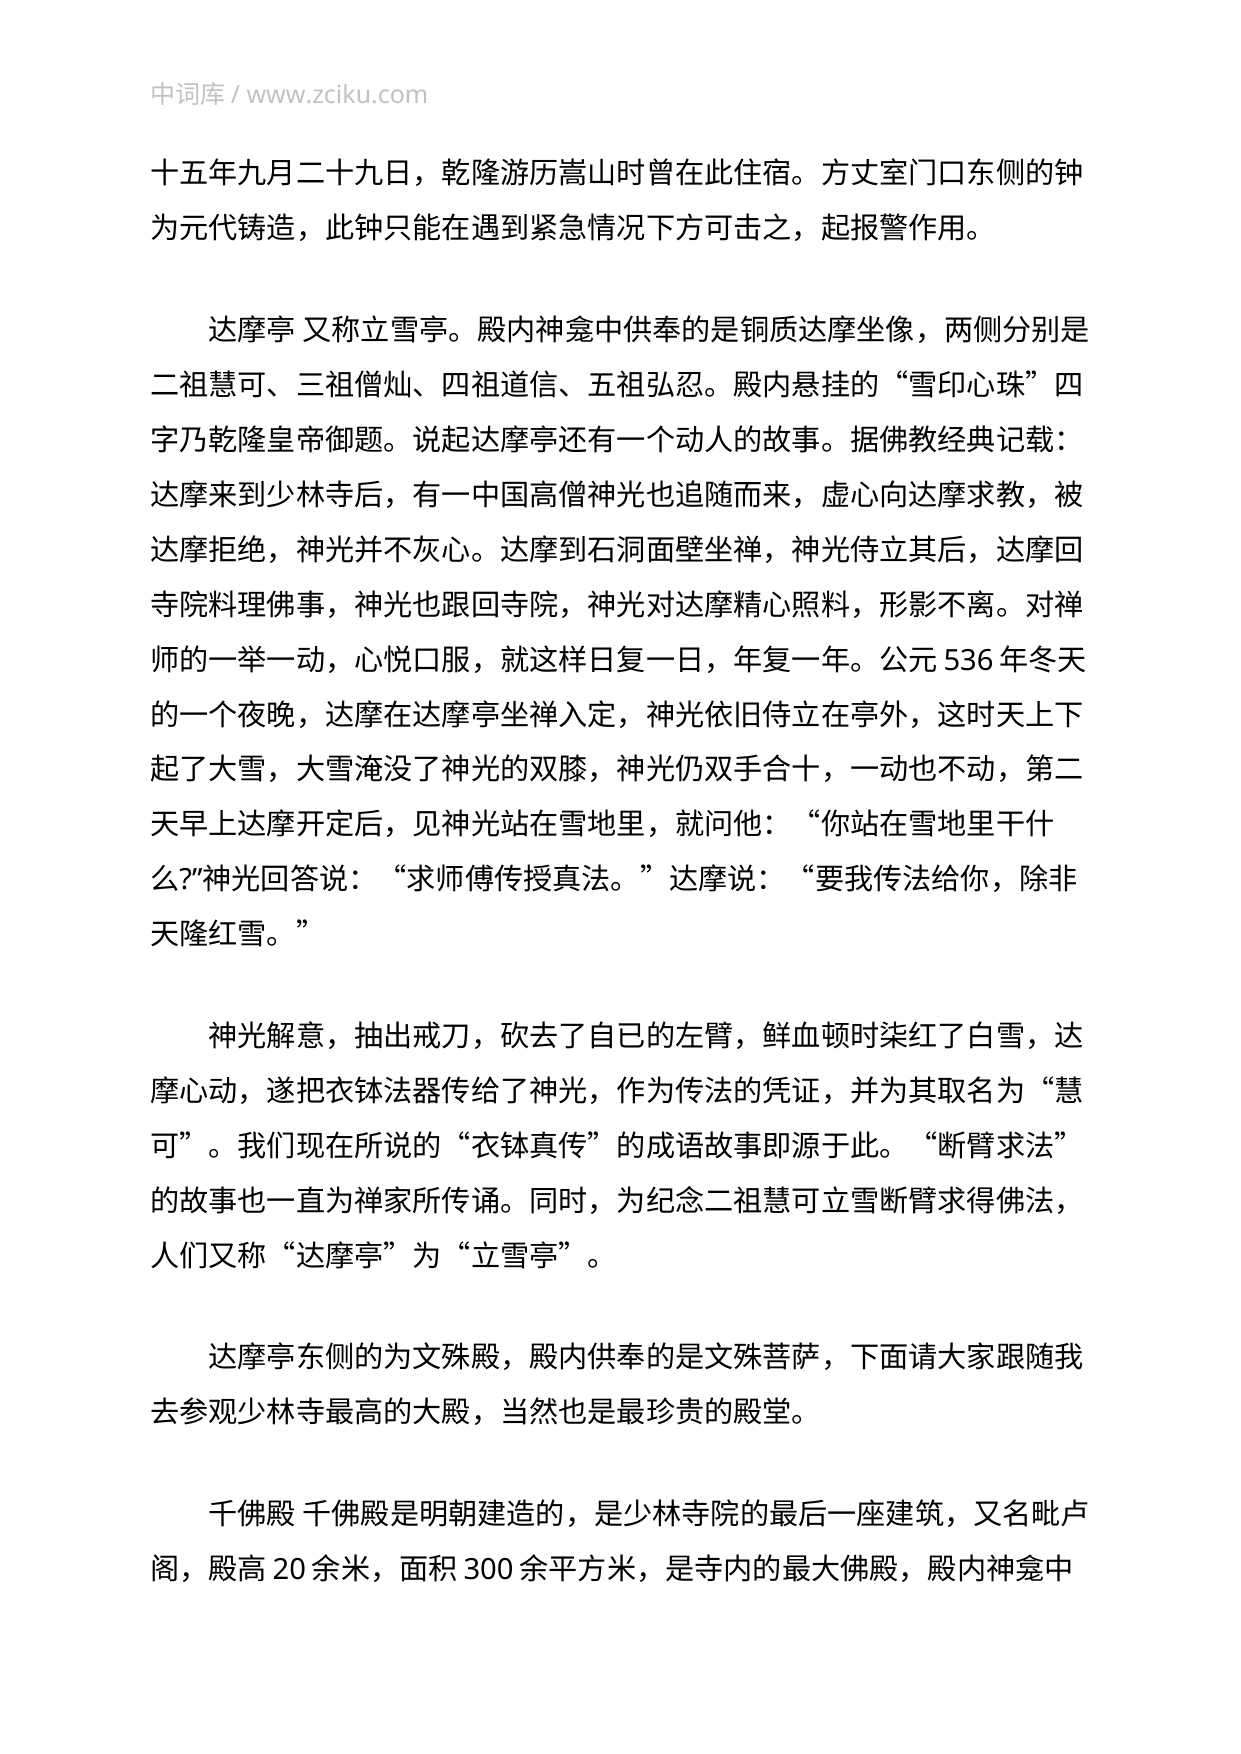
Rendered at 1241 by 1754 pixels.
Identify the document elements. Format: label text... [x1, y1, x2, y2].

text 神光解意，抽出戒刀，砍去了自已的左臂，鲜血顿时柒红了白雪，达摩心动，遂把衣钵法器传给了神光，作为传法的凭证，并为其取名为“慧可”。我们现在所说的“衣钵真传”的成语故事即源于此。“断臂求法”的故事也一直为禅家所传诵。同时，为纪念二祖慧可立雪断臂求得佛法，人们又称“达摩亭”为“立雪亭”。 [150, 1012, 1090, 1274]
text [150, 150, 1090, 247]
text 达摩亭东侧的为文殊殿，殿内供奉的是文殊菩萨，下面请大家跟随我去参观少林寺最高的大殿，当然也是最珍贵的殿堂。 [150, 1334, 1090, 1431]
text 达摩亭 又称立雪亭。殿内神龛中供奉的是铜质达摩坐像，两侧分别是二祖慧可、三祖僧灿、四祖道信、五祖弘忍。殿内悬挂的“雪印心珠”四字乃乾隆皇帝御题。说起达摩亭还有一个动人的故事。据佛教经典记载：达摩来到少林寺后，有一中国高僧神光也追随而来，虚心向达摩求教，被达摩拒绝，神光并不灰心。达摩到石洞面壁坐禅，神光侍立其后，达摩回寺院料理佛事，神光也跟回寺院，神光对达摩精心照料，形影不离。对禅师的一举一动，心悦口服，就这样日复一日，年复一年。公元536年冬天的一个夜晚，达摩在达摩亭坐禅入定，神光依旧侍立在亭外，这时天上下起了大雪，大雪淹没了神光的双膝，神光仍双手合十，一动也不动，第二天早上达摩开定后，见神光站在雪地里，就问他：“你站在雪地里干什么?”神光回答说：“求师傅传授真法。”达摩说：“要我传法给你，除非天隆红雪。” [150, 307, 1090, 953]
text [150, 1491, 1090, 1588]
